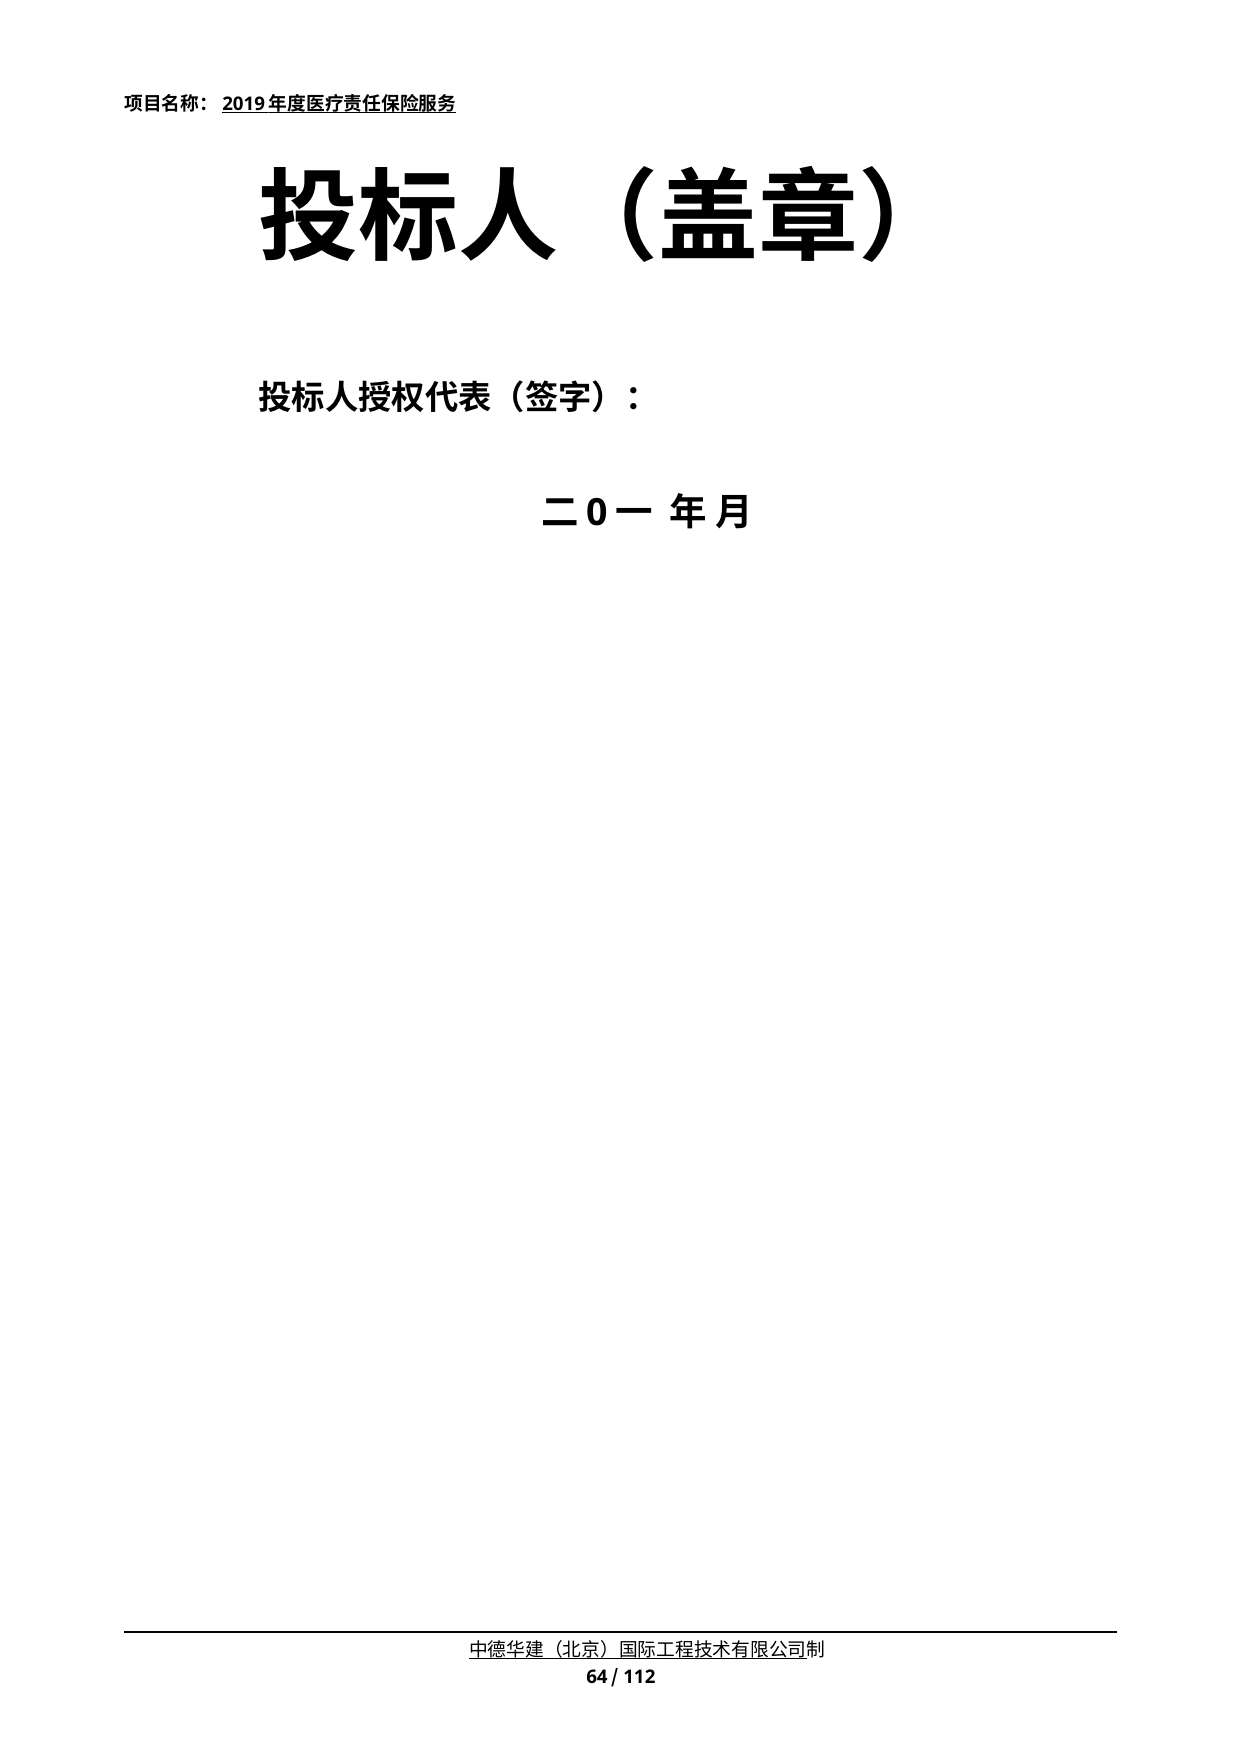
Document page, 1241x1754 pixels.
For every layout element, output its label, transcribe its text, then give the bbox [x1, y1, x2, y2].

text 投标人授权代表（签字）： [258, 362, 982, 427]
text 二0一 年 月 [226, 476, 1068, 541]
text 投标人（盖章） [258, 127, 982, 290]
